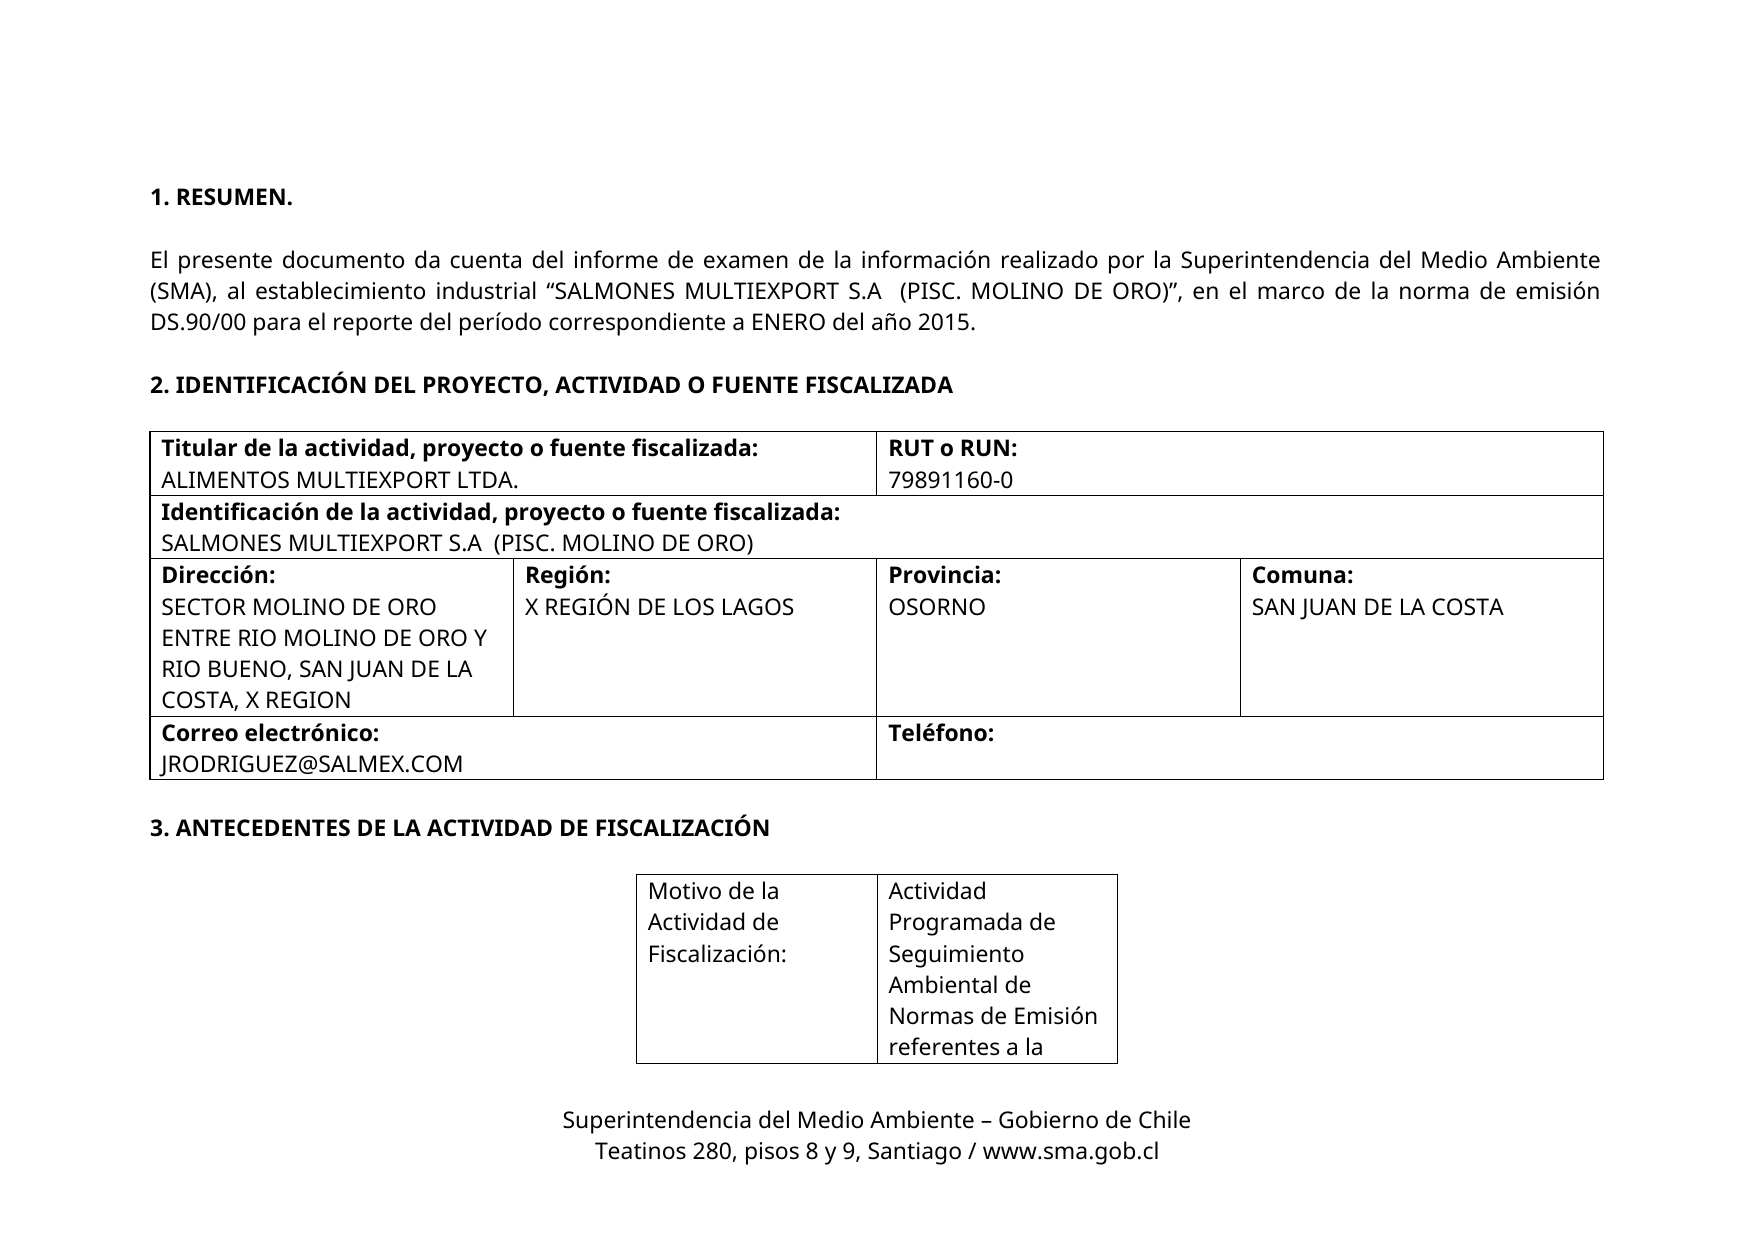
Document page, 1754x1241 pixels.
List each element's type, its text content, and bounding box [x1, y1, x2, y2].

table_cell Teléfono: [877, 717, 1603, 779]
table_cell Identificación de la actividad, proyecto o fuente fiscalizada: SALMONES MULTIEXPORT S.A (PISC. MOLINO DE ORO) [151, 496, 1603, 558]
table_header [637, 875, 877, 1062]
text 3. ANTECEDENTES DE LA ACTIVIDAD DE FISCALIZACIÓN [150, 780, 1604, 843]
text 1. RESUMEN. [150, 150, 1604, 212]
text El presente documento da cuenta del informe de examen de la información realizado por la Superintendencia del Medio Ambiente (SMA), al establecimiento industrial “SALMONES MULTIEXPORT S.A (PISC. MOLINO DE ORO)”, en el marco de la norma de emisión DS.90/00 para el reporte del período correspondiente a ENERO del año 2015. [150, 212, 1604, 337]
table_cell Comuna: SAN JUAN DE LA COSTA [1241, 559, 1603, 716]
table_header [878, 875, 1117, 1062]
table_cell Región: X REGIÓN DE LOS LAGOS [514, 559, 876, 716]
table_header RUT o RUN: 79891160-0 [877, 432, 1603, 495]
table_cell Dirección: SECTOR MOLINO DE ORO ENTRE RIO MOLINO DE ORO Y RIO BUENO, SAN JUAN DE LA COSTA, X REGION [151, 559, 513, 716]
table_cell Provincia: OSORNO [877, 559, 1240, 716]
text 2. IDENTIFICACIÓN DEL PROYECTO, ACTIVIDAD O FUENTE FISCALIZADA [150, 337, 1604, 400]
table_cell Correo electrónico: JRODRIGUEZ@SALMEX.COM [151, 717, 876, 779]
table_header Titular de la actividad, proyecto o fuente fiscalizada: ALIMENTOS MULTIEXPORT LTDA. [151, 432, 876, 495]
